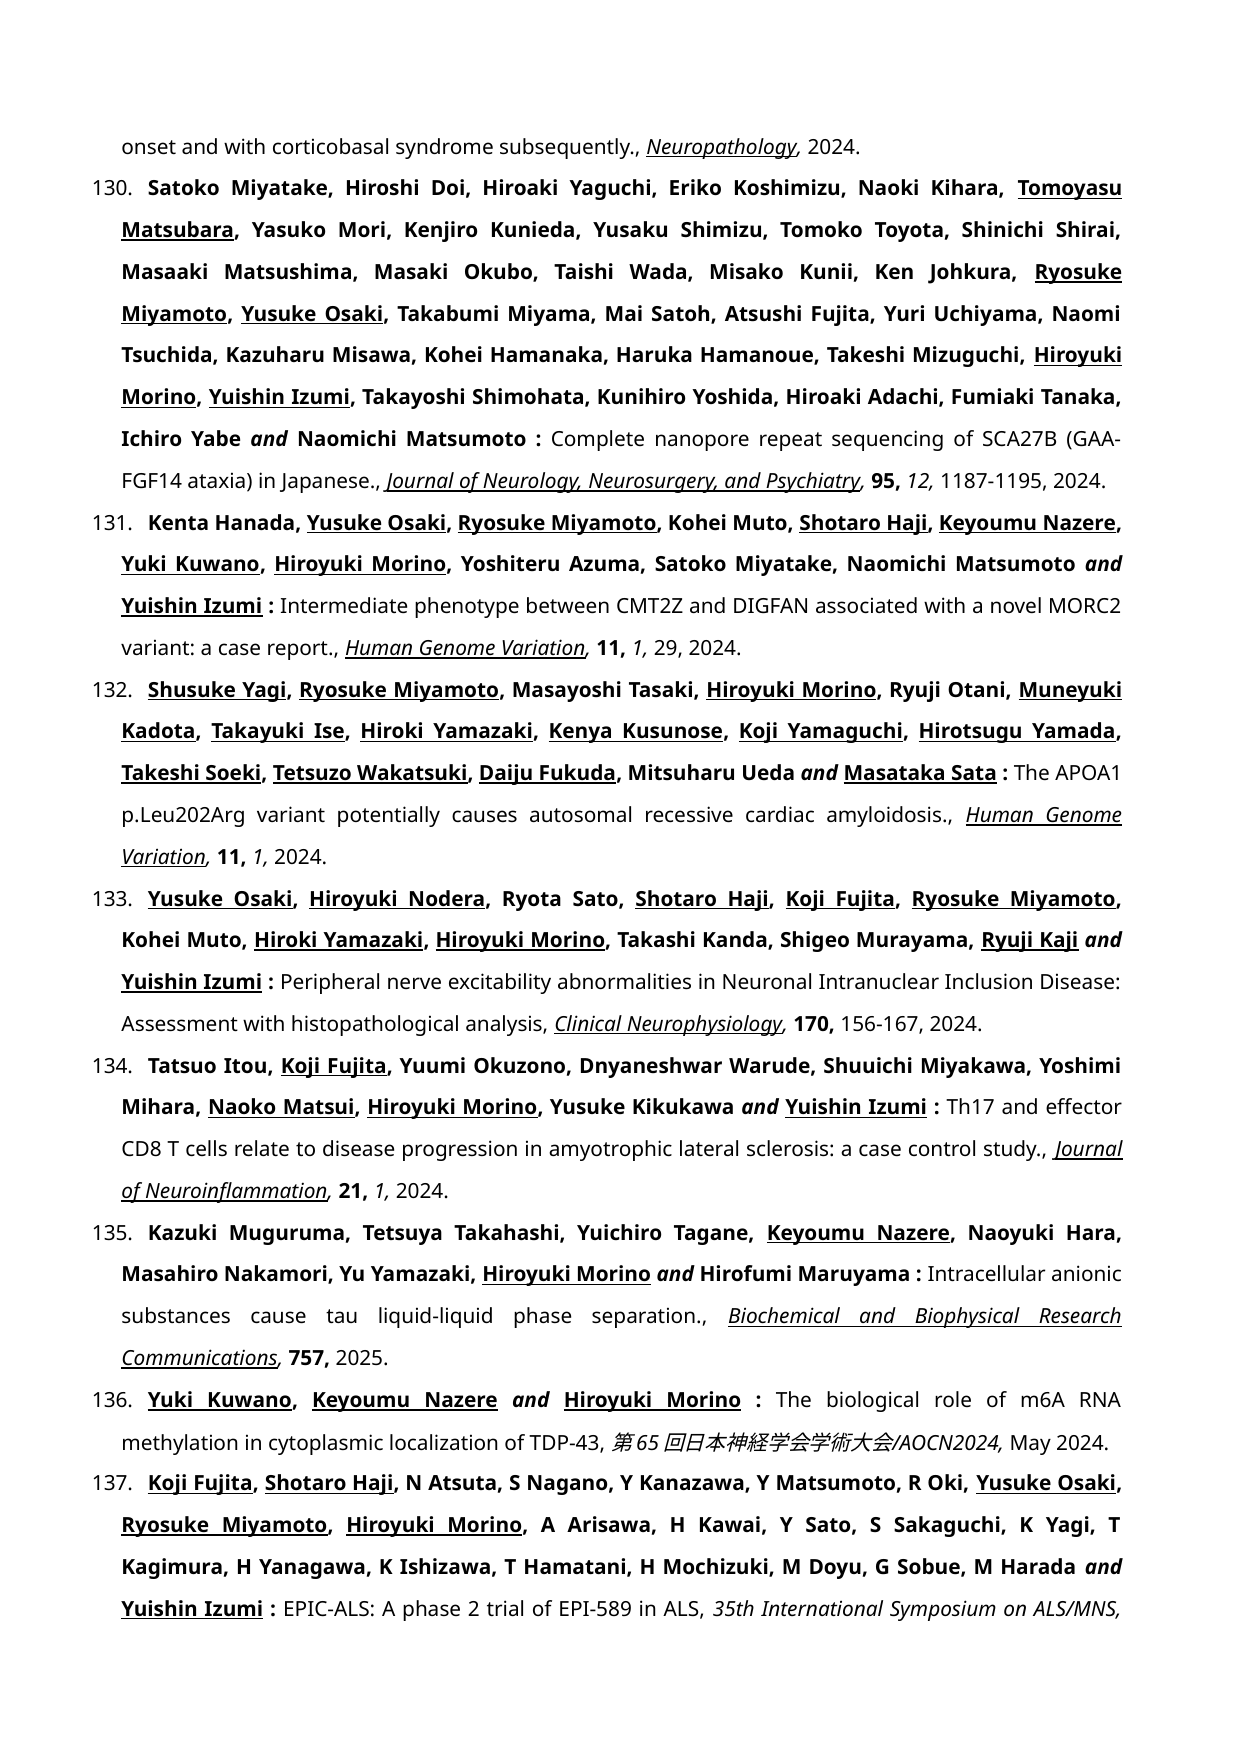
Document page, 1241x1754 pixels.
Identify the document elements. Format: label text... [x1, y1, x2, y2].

list Shusuke Yagi, Ryosuke Miyamoto, Masayoshi Tasaki, Hiroyuki Morino, Ryuji Otani, Muneyuki Kadota, Takayuki Ise, Hiroki Yamazaki, Kenya Kusunose, Koji Yamaguchi, Hirotsugu Yamada, Takeshi Soeki, Tetsuzo Wakatsuki, Daiju Fukuda, Mitsuharu Ueda and Masataka Sata : The APOA1 p.Leu202Arg variant potentially causes autosomal recessive cardiac amyloidosis., Human Genome Variation, 11, 1, 2024. [92, 668, 1122, 877]
list Yuki Kuwano, Keyoumu Nazere and Hiroyuki Morino : The biological role of m6A RNA methylation in cytoplasmic localization of TDP-43, 第65回日本神経学会学術大会/AOCN2024, May 2024. [92, 1378, 1122, 1462]
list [92, 125, 1122, 167]
list Tatsuo Itou, Koji Fujita, Yuumi Okuzono, Dnyaneshwar Warude, Shuuichi Miyakawa, Yoshimi Mihara, Naoko Matsui, Hiroyuki Morino, Yusuke Kikukawa and Yuishin Izumi : Th17 and effector CD8 T cells relate to disease progression in amyotrophic lateral sclerosis: a case control study., Journal of Neuroinflammation, 21, 1, 2024. [92, 1044, 1122, 1211]
list Kazuki Muguruma, Tetsuya Takahashi, Yuichiro Tagane, Keyoumu Nazere, Naoyuki Hara, Masahiro Nakamori, Yu Yamazaki, Hiroyuki Morino and Hirofumi Maruyama : Intracellular anionic substances cause tau liquid-liquid phase separation., Biochemical and Biophysical Research Communications, 757, 2025. [92, 1211, 1122, 1378]
list Kenta Hanada, Yusuke Osaki, Ryosuke Miyamoto, Kohei Muto, Shotaro Haji, Keyoumu Nazere, Yuki Kuwano, Hiroyuki Morino, Yoshiteru Azuma, Satoko Miyatake, Naomichi Matsumoto and Yuishin Izumi : Intermediate phenotype between CMT2Z and DIGFAN associated with a novel MORC2 variant: a case report., Human Genome Variation, 11, 1, 29, 2024. [92, 501, 1122, 668]
list Satoko Miyatake, Hiroshi Doi, Hiroaki Yaguchi, Eriko Koshimizu, Naoki Kihara, Tomoyasu Matsubara, Yasuko Mori, Kenjiro Kunieda, Yusaku Shimizu, Tomoko Toyota, Shinichi Shirai, Masaaki Matsushima, Masaki Okubo, Taishi Wada, Misako Kunii, Ken Johkura, Ryosuke Miyamoto, Yusuke Osaki, Takabumi Miyama, Mai Satoh, Atsushi Fujita, Yuri Uchiyama, Naomi Tsuchida, Kazuharu Misawa, Kohei Hamanaka, Haruka Hamanoue, Takeshi Mizuguchi, Hiroyuki Morino, Yuishin Izumi, Takayoshi Shimohata, Kunihiro Yoshida, Hiroaki Adachi, Fumiaki Tanaka, Ichiro Yabe and Naomichi Matsumoto : Complete nanopore repeat sequencing of SCA27B (GAA-FGF14 ataxia) in Japanese., Journal of Neurology, Neurosurgery, and Psychiatry, 95, 12, 1187-1195, 2024. [92, 167, 1122, 501]
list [92, 1462, 1122, 1629]
list Yusuke Osaki, Hiroyuki Nodera, Ryota Sato, Shotaro Haji, Koji Fujita, Ryosuke Miyamoto, Kohei Muto, Hiroki Yamazaki, Hiroyuki Morino, Takashi Kanda, Shigeo Murayama, Ryuji Kaji and Yuishin Izumi : Peripheral nerve excitability abnormalities in Neuronal Intranuclear Inclusion Disease: Assessment with histopathological analysis, Clinical Neurophysiology, 170, 156-167, 2024. [92, 877, 1122, 1044]
